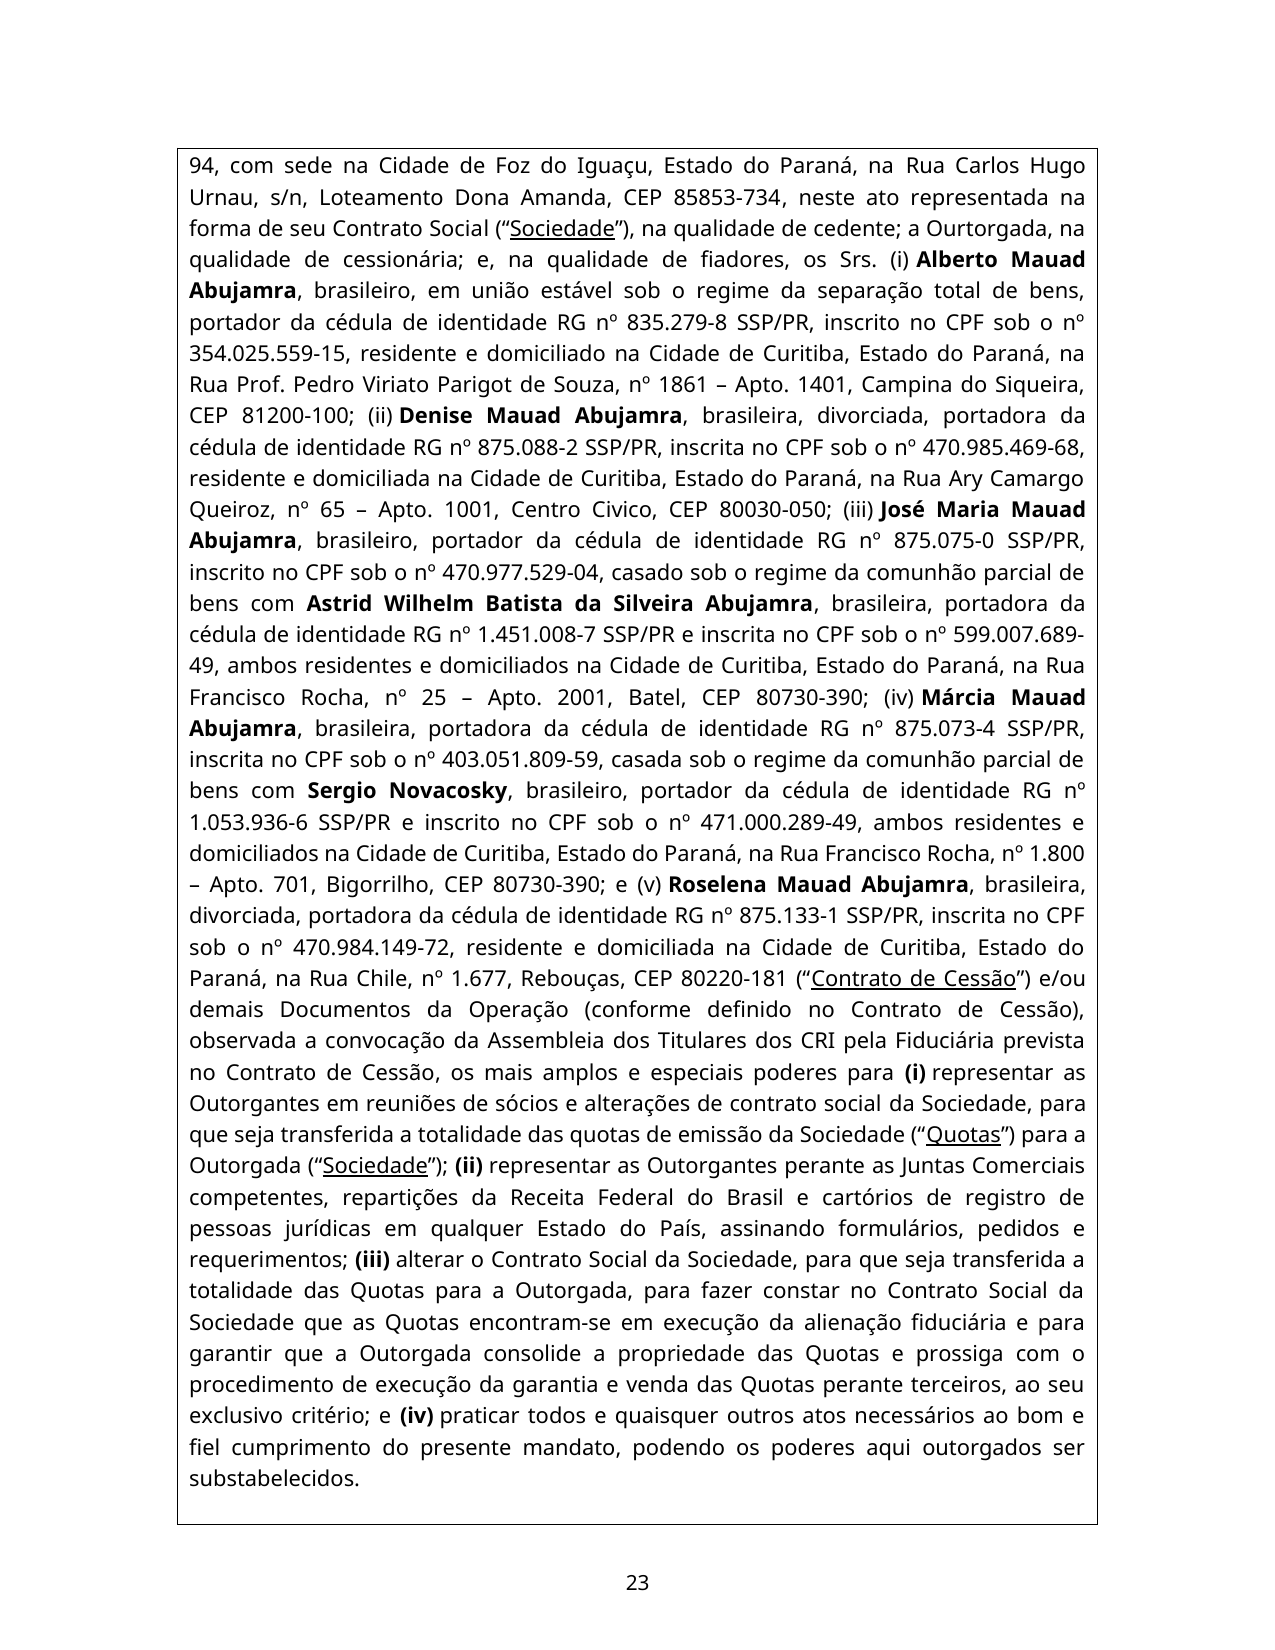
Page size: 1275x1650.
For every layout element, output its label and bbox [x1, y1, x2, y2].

table_header [178, 149, 1097, 1524]
